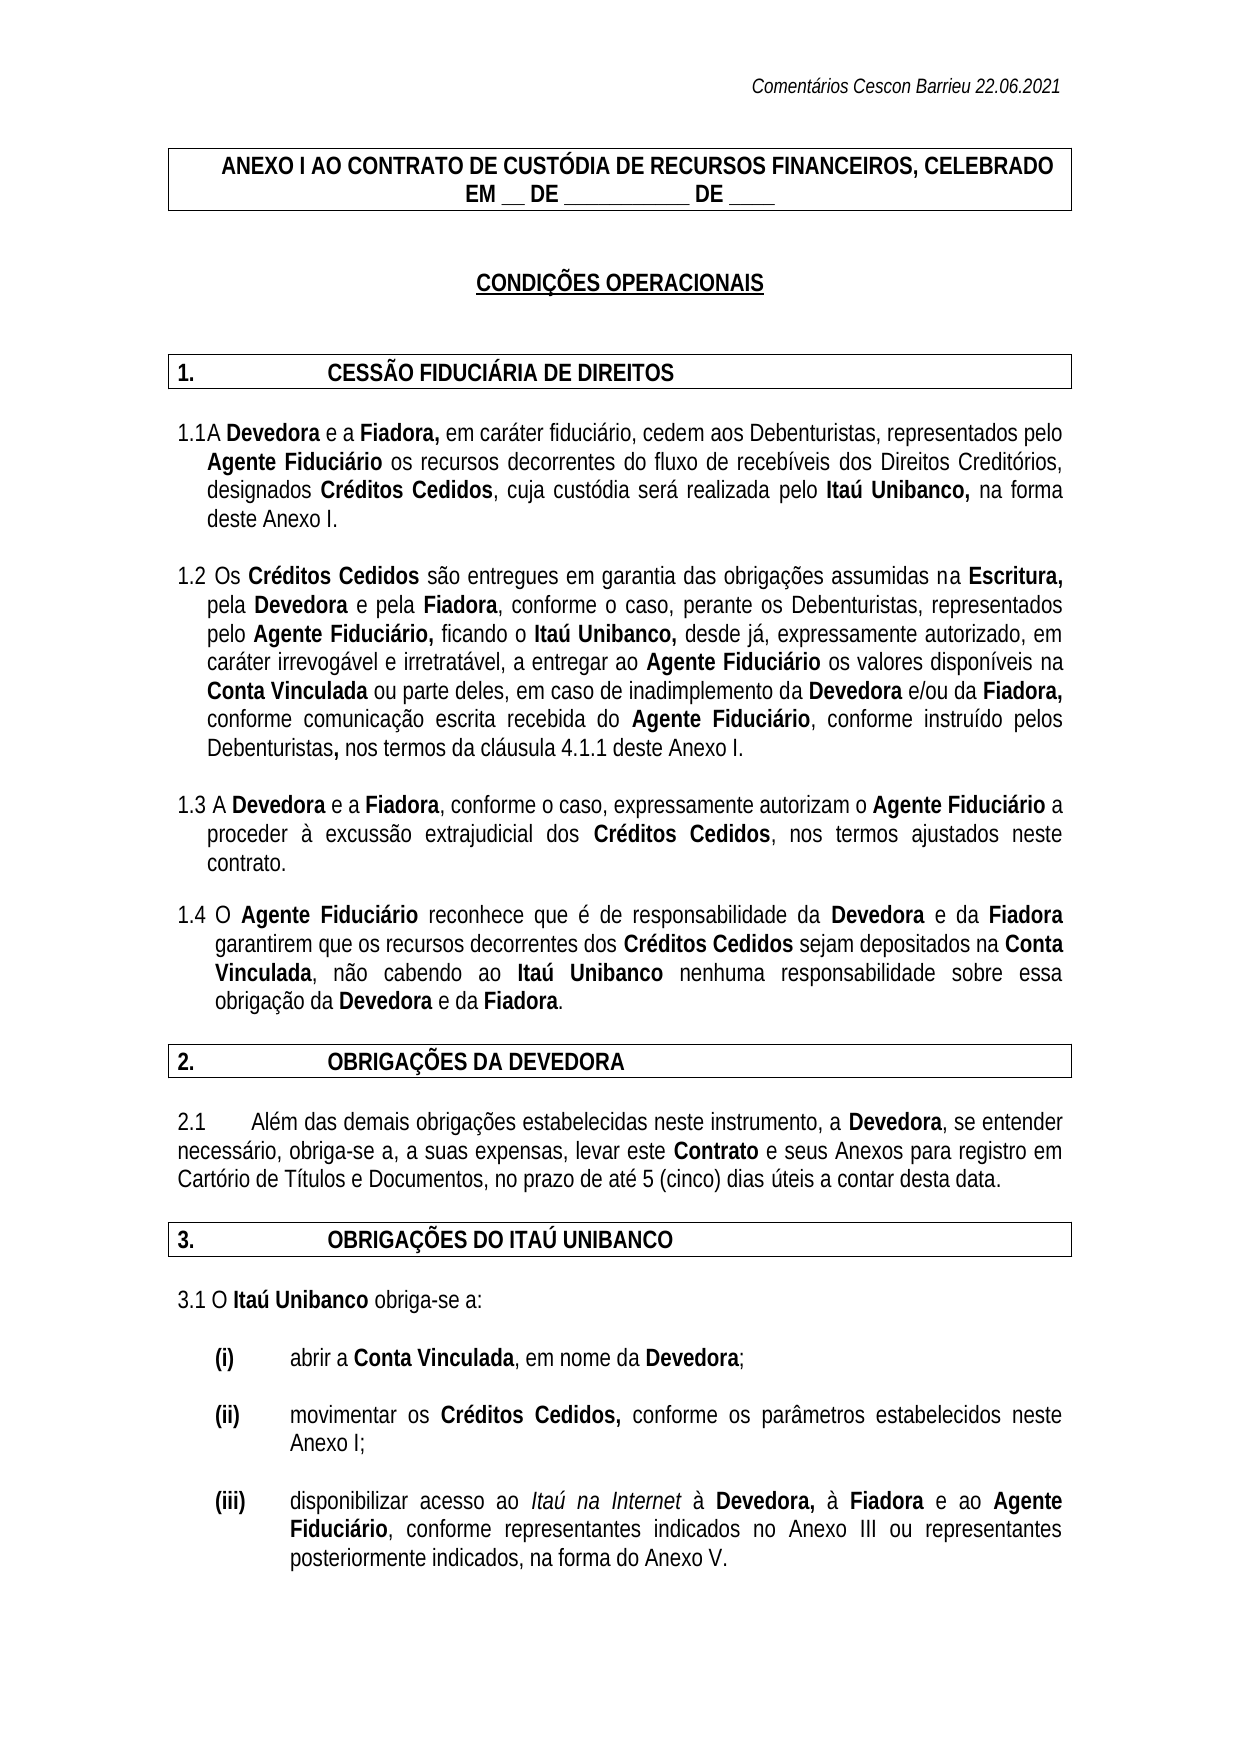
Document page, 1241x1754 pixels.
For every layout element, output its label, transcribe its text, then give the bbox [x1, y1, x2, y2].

text 3.1 O Itaú Unibanco obriga-se a: [177, 1285, 1063, 1314]
text 2.1 Além das demais obrigações estabelecidas neste instrumento, a Devedora, se entender necessário, obriga-se a, a suas expensas, levar este Contrato e seus Anexos para registro em Cartório de Títulos e Documentos, no prazo de até 5 (cinco) dias úteis a contar desta data. [177, 1107, 1063, 1193]
text ANEXO I AO CONTRATO DE CUSTÓDIA DE RECURSOS FINANCEIROS, CELEBRADO EM __ DE ___________ DE ____ [169, 149, 1071, 210]
list movimentar os Créditos Cedidos, conforme os parâmetros estabelecidos neste Anexo I; [215, 1400, 1063, 1457]
list CESSÃO FIDUCIÁRIA DE DIREITOS [169, 355, 1071, 388]
list A Devedora e a Fiadora, em caráter fiduciário, cedem aos Debenturistas, representados pelo Agente Fiduciário os recursos decorrentes do fluxo de recebíveis dos Direitos Creditórios, designados Créditos Cedidos, cuja custódia será realizada pelo Itaú Unibanco, na forma deste Anexo I. [177, 418, 1063, 532]
list abrir a Conta Vinculada, em nome da Devedora; [215, 1342, 1063, 1371]
text CONDIÇÕES OPERACIONAIS [177, 268, 1063, 297]
list O Agente Fiduciário reconhece que é de responsabilidade da Devedora e da Fiadora garantirem que os recursos decorrentes dos Créditos Cedidos sejam depositados na Conta Vinculada, não cabendo ao Itaú Unibanco nenhuma responsabilidade sobre essa obrigação da Devedora e da Fiadora. [177, 900, 1063, 1015]
list Os Créditos Cedidos são entregues em garantia das obrigações assumidas na Escritura, pela Devedora e pela Fiadora, conforme o caso, perante os Debenturistas, representados pelo Agente Fiduciário, ficando o Itaú Unibanco, desde já, expressamente autorizado, em caráter irrevogável e irretratável, a entregar ao Agente Fiduciário os valores disponíveis na Conta Vinculada ou parte deles, em caso de inadimplemento da Devedora e/ou da Fiadora, conforme comunicação escrita recebida do Agente Fiduciário, conforme instruído pelos Debenturistas, nos termos da cláusula 4.1.1 deste Anexo I. [177, 561, 1063, 762]
list OBRIGAÇÕES DO ITAÚ UNIBANCO [169, 1223, 1071, 1256]
list OBRIGAÇÕES DA DEVEDORA [169, 1045, 1071, 1077]
list A Devedora e a Fiadora, conforme o caso, expressamente autorizam o Agente Fiduciário a proceder à excussão extrajudicial dos Créditos Cedidos, nos termos ajustados neste contrato. [177, 790, 1063, 876]
list disponibilizar acesso ao Itaú na Internet à Devedora, à Fiadora e ao Agente Fiduciário, conforme representantes indicados no Anexo III ou representantes posteriormente indicados, na forma do Anexo V. [215, 1486, 1063, 1572]
